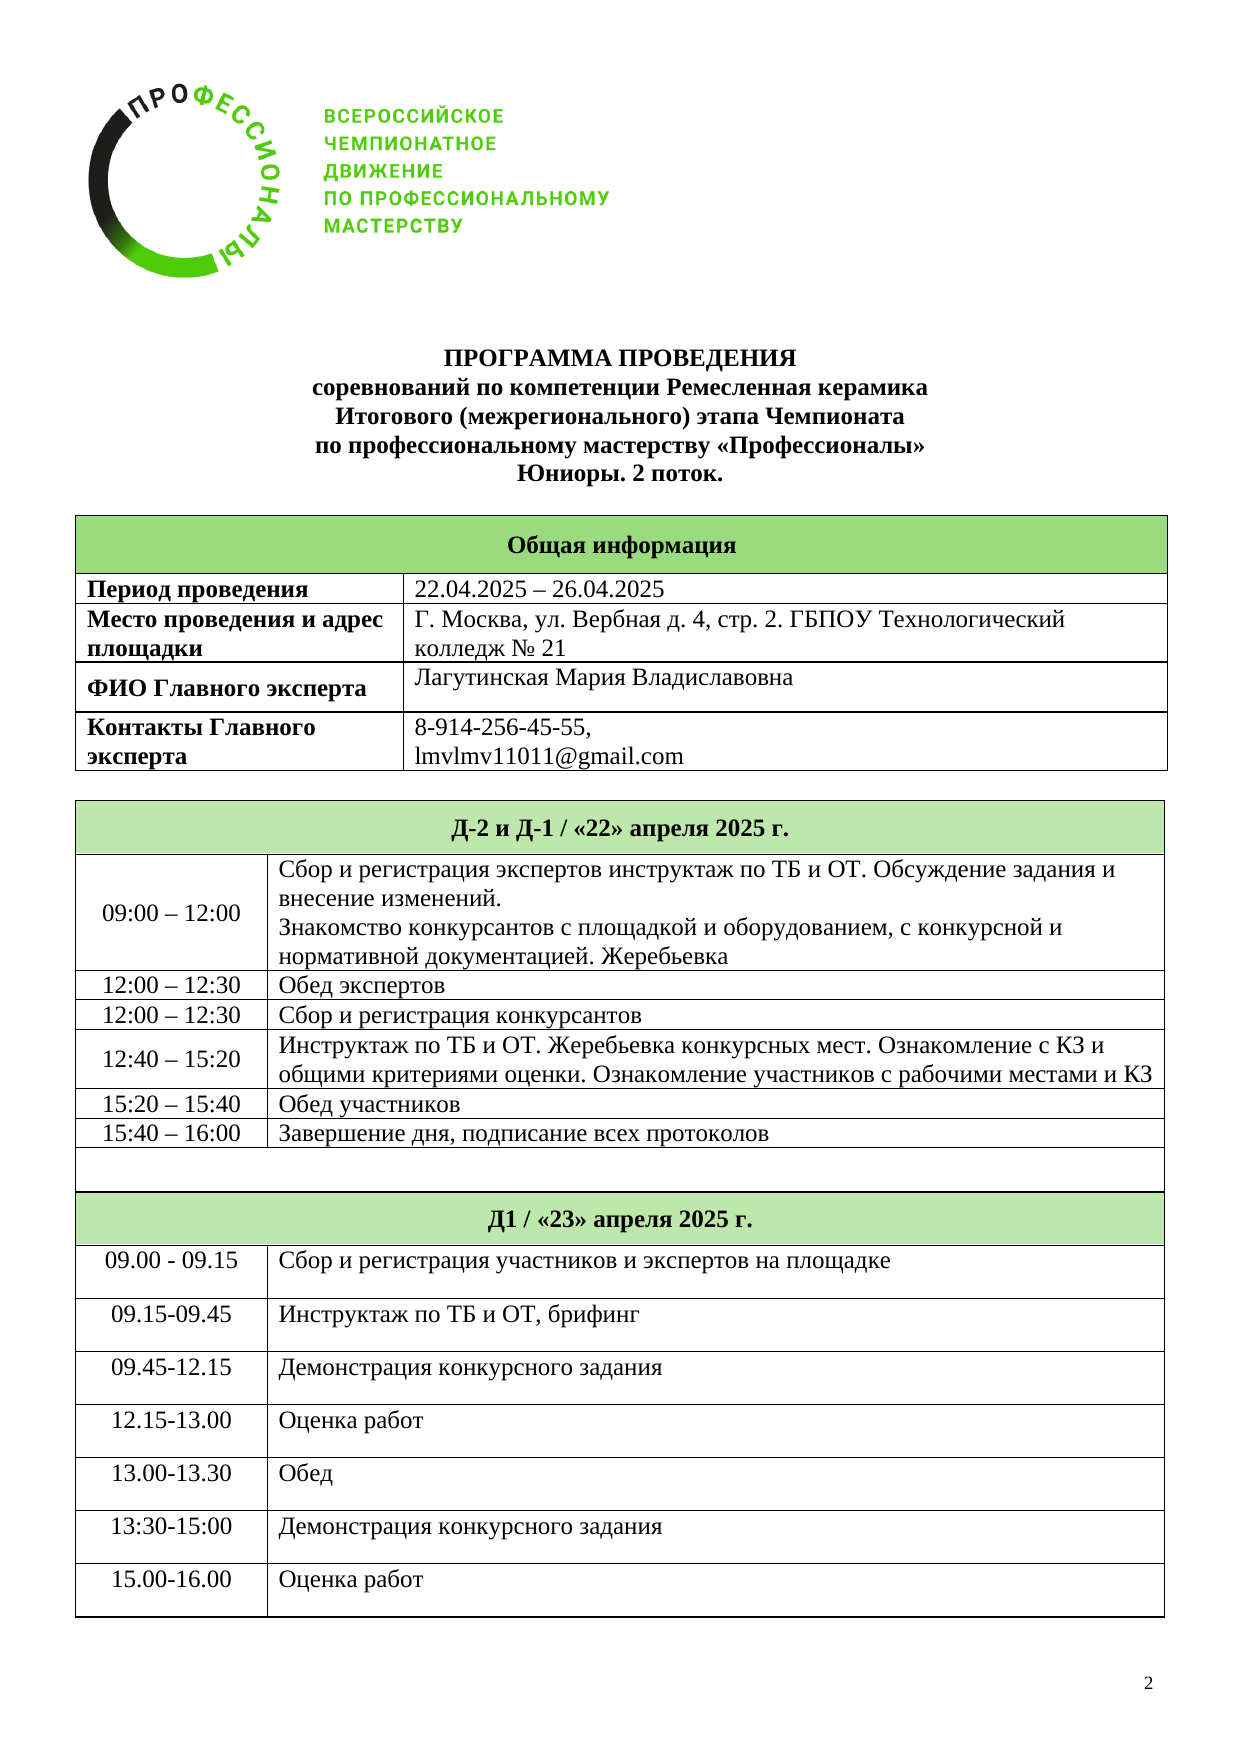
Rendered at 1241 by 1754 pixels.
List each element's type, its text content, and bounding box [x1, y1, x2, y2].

table_cell Демонстрация конкурсного задания [268, 1352, 1164, 1404]
table_cell Период проведения [76, 574, 403, 603]
table_cell Место проведения и адрес площадки [76, 604, 403, 661]
text по профессиональному мастерству «Профессионалы» [75, 430, 1165, 458]
table_cell 13.00-13.30 [76, 1458, 267, 1510]
table_cell Инструктаж по ТБ и ОТ, брифинг [268, 1299, 1164, 1351]
picture [75, 75, 618, 286]
table_cell Оценка работ [268, 1405, 1164, 1457]
table_cell Сбор и регистрация участников и экспертов на площадке [268, 1246, 1164, 1298]
table_cell 09.15-09.45 [76, 1299, 267, 1351]
table_cell 12:00 – 12:30 [76, 971, 267, 999]
table_cell 12:40 – 15:20 [76, 1030, 267, 1088]
table_cell Инструктаж по ТБ и ОТ. Жеребьевка конкурсных мест. Ознакомление с КЗ и общими критериями оценки. Ознакомление участников с рабочими местами и КЗ [268, 1030, 1164, 1088]
table_cell Демонстрация конкурсного задания [268, 1511, 1164, 1563]
table_cell 09.00 - 09.15 [76, 1246, 267, 1298]
table_cell Г. Москва, ул. Вербная д. 4, стр. 2. ГБПОУ Технологический колледж № 21 [404, 604, 1167, 661]
text ПРОГРАММА ПРОВЕДЕНИЯ [75, 343, 1165, 372]
table_cell 13:30-15:00 [76, 1511, 267, 1563]
text соревнований по компетенции Ремесленная керамика [75, 372, 1165, 401]
table_cell Обед экспертов [268, 971, 1164, 999]
table_cell 09.45-12.15 [76, 1352, 267, 1404]
table_cell [76, 1148, 1164, 1191]
table_cell 8-914-256-45-55, lmvlmv11011@gmail.com [404, 713, 1167, 770]
table_cell 09:00 – 12:00 [76, 855, 267, 969]
table_cell 22.04.2025 – 26.04.2025 [404, 574, 1167, 603]
table_cell 12:00 – 12:30 [76, 1000, 267, 1029]
table_cell Оценка работ [268, 1564, 1164, 1616]
table_cell 15.00-16.00 [76, 1564, 267, 1616]
table_header Д-2 и Д-1 / «22» апреля 2025 г. [76, 801, 1164, 853]
table_cell Контакты Главного эксперта [76, 713, 403, 770]
text Итогового (межрегионального) этапа Чемпионата [75, 401, 1165, 430]
table_cell Сбор и регистрация конкурсантов [268, 1000, 1164, 1029]
table_cell Обед участников [268, 1089, 1164, 1117]
table_cell 15:20 – 15:40 [76, 1089, 267, 1117]
table_cell 12.15-13.00 [76, 1405, 267, 1457]
table_cell Завершение дня, подписание всех протоколов [268, 1119, 1164, 1147]
table_cell Сбор и регистрация экспертов инструктаж по ТБ и ОТ. Обсуждение задания и внесение изменений. Знакомство конкурсантов с площадкой и оборудованием, с конкурсной и нормативной документацией. Жеребьевка [268, 855, 1164, 969]
text Юниоры. 2 поток. [75, 458, 1165, 487]
table_header Общая информация [76, 516, 1167, 573]
table_cell ФИО Главного эксперта [76, 663, 403, 711]
table_cell 15:40 – 16:00 [76, 1119, 267, 1147]
table_cell Обед [268, 1458, 1164, 1510]
table_cell Лагутинская Мария Владиславовна [404, 663, 1167, 711]
table_cell Д1 / «23» апреля 2025 г. [76, 1193, 1164, 1244]
